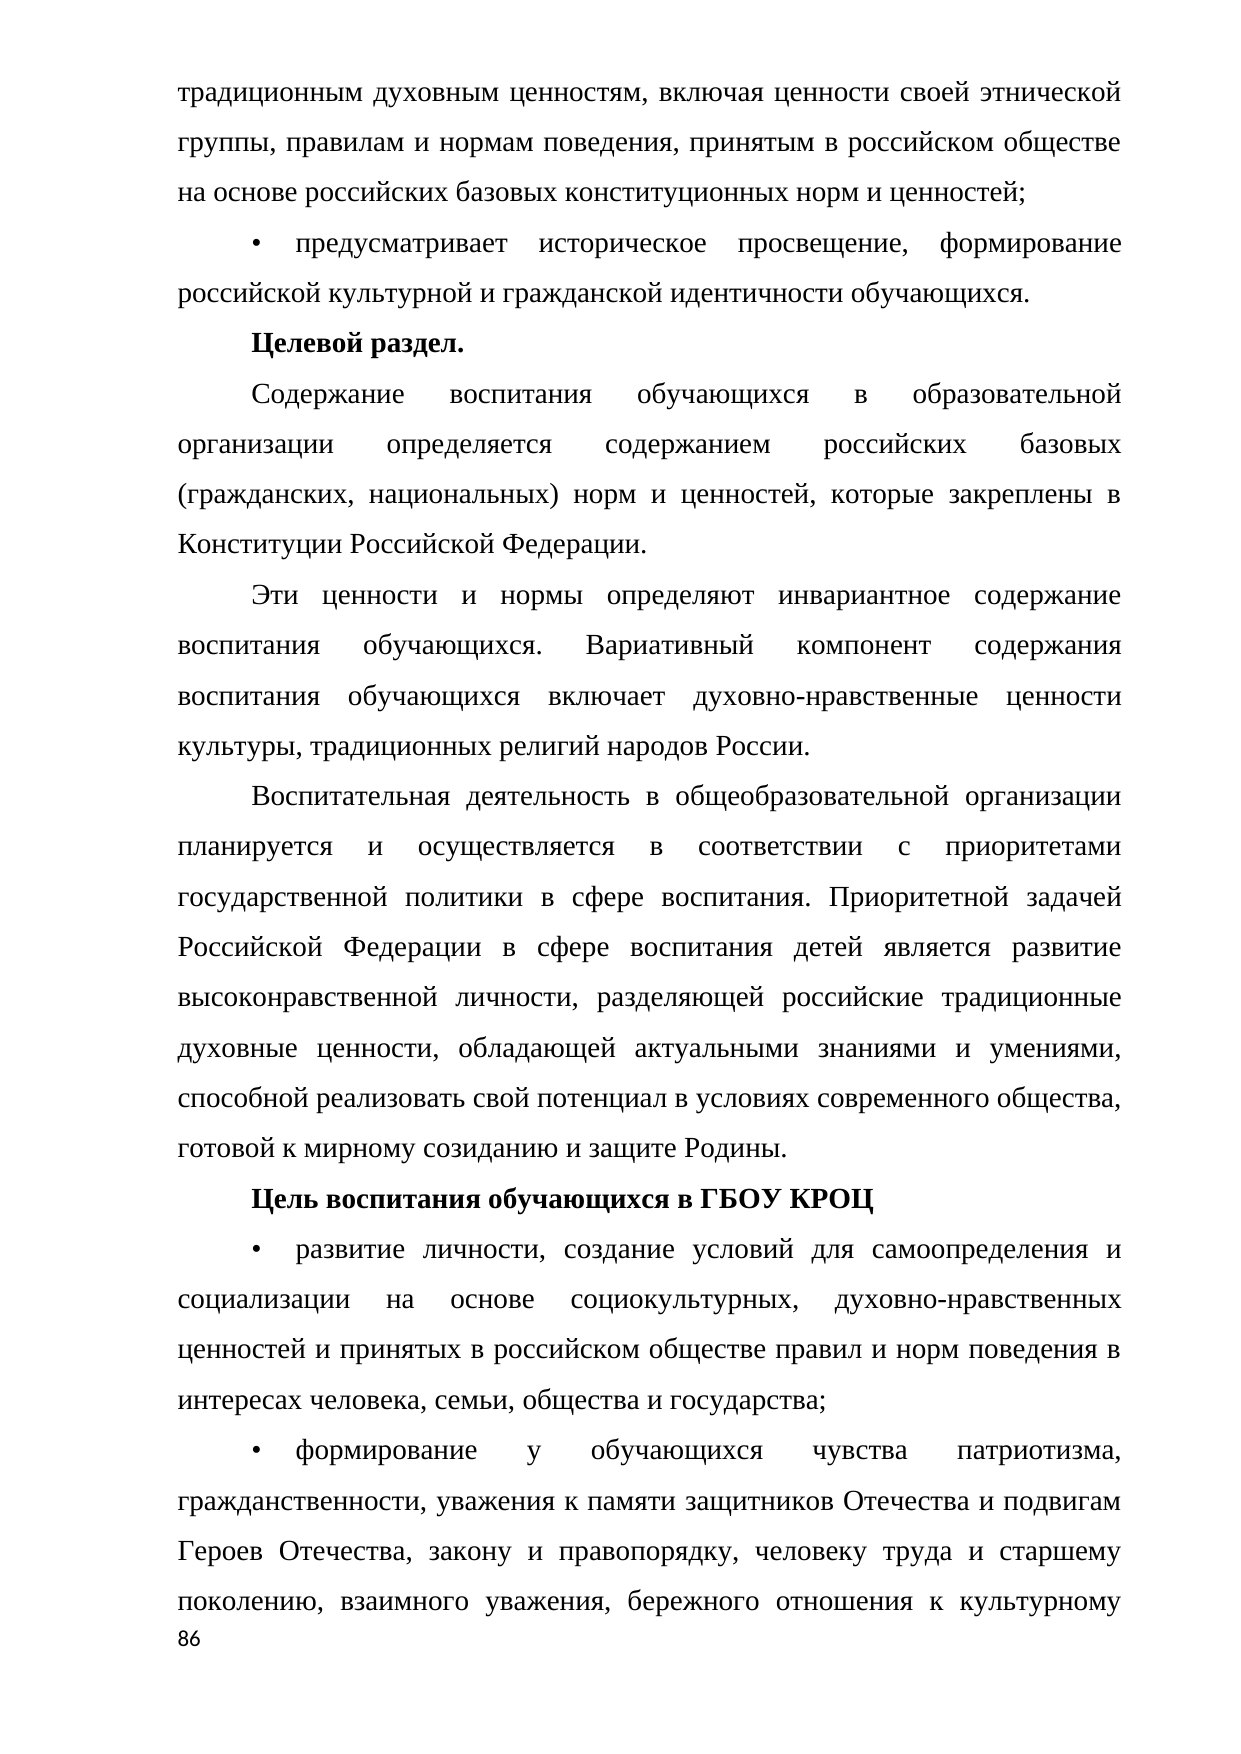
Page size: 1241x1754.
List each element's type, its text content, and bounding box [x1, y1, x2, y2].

title Целевой раздел. [177, 325, 1122, 359]
text Содержание воспитания обучающихся в образовательной организации определяется содержанием российских базовых (гражданских, национальных) норм и ценностей, которые закреплены в Конституции Российской Федерации. [177, 376, 1122, 560]
text Цель воспитания обучающихся в ГБОУ КРОЦ [177, 1181, 1122, 1214]
list развитие личности, создание условий для самоопределения и социализации на основе социокультурных, духовно-нравственных ценностей и принятых в российском обществе правил и норм поведения в интересах человека, семьи, общества и государства; [177, 1231, 1122, 1416]
text Воспитательная деятельность в общеобразовательной организации планируется и осуществляется в соответствии с приоритетами государственной политики в сфере воспитания. Приоритетной задачей Российской Федерации в сфере воспитания детей является развитие высоконравственной личности, разделяющей российские традиционные духовные ценности, обладающей актуальными знаниями и умениями, способной реализовать свой потенциал в условиях современного общества, готовой к мирному созиданию и защите Родины. [177, 778, 1122, 1164]
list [177, 1432, 1122, 1617]
list предусматривает историческое просвещение, формирование российской культурной и гражданской идентичности обучающихся. [177, 225, 1122, 309]
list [177, 74, 1122, 208]
text Эти ценности и нормы определяют инвариантное содержание воспитания обучающихся. Вариативный компонент содержания воспитания обучающихся включает духовно-нравственные ценности культуры, традиционных религий народов России. [177, 577, 1122, 761]
